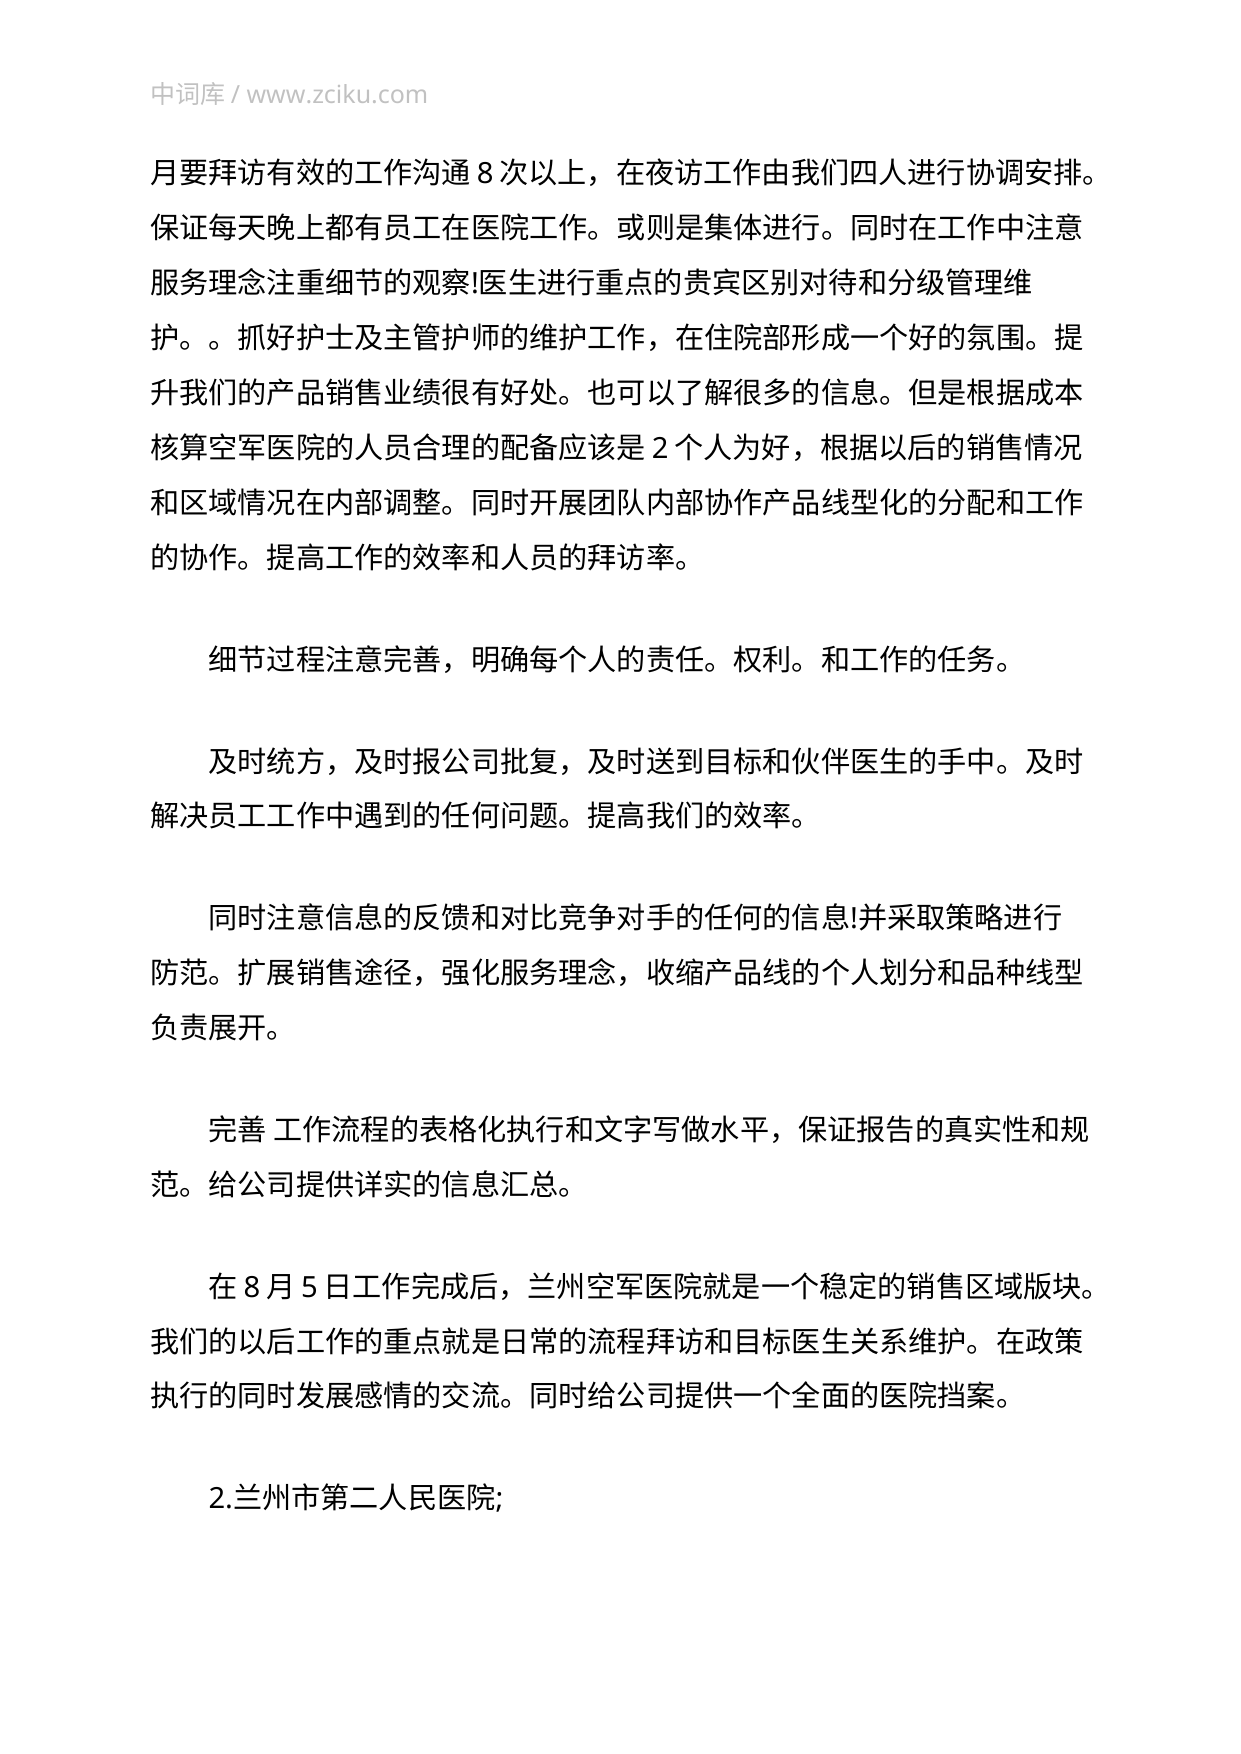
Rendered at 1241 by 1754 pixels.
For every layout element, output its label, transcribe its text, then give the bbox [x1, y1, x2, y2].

text 2.兰州市第二人民医院; [150, 1475, 1090, 1517]
text 细节过程注意完善，明确每个人的责任。权利。和工作的任务。 [150, 636, 1090, 679]
text 同时注意信息的反馈和对比竞争对手的任何的信息!并采取策略进行防范。扩展销售途径，强化服务理念，收缩产品线的个人划分和品种线型负责展开。 [150, 895, 1090, 1047]
text 在8月5日工作完成后，兰州空军医院就是一个稳定的销售区域版块。我们的以后工作的重点就是日常的流程拜访和目标医生关系维护。在政策执行的同时发展感情的交流。同时给公司提供一个全面的医院挡案。 [150, 1263, 1090, 1415]
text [150, 150, 1090, 577]
text 及时统方，及时报公司批复，及时送到目标和伙伴医生的手中。及时解决员工工作中遇到的任何问题。提高我们的效率。 [150, 738, 1090, 835]
text 完善 工作流程的表格化执行和文字写做水平，保证报告的真实性和规范。给公司提供详实的信息汇总。 [150, 1106, 1090, 1204]
